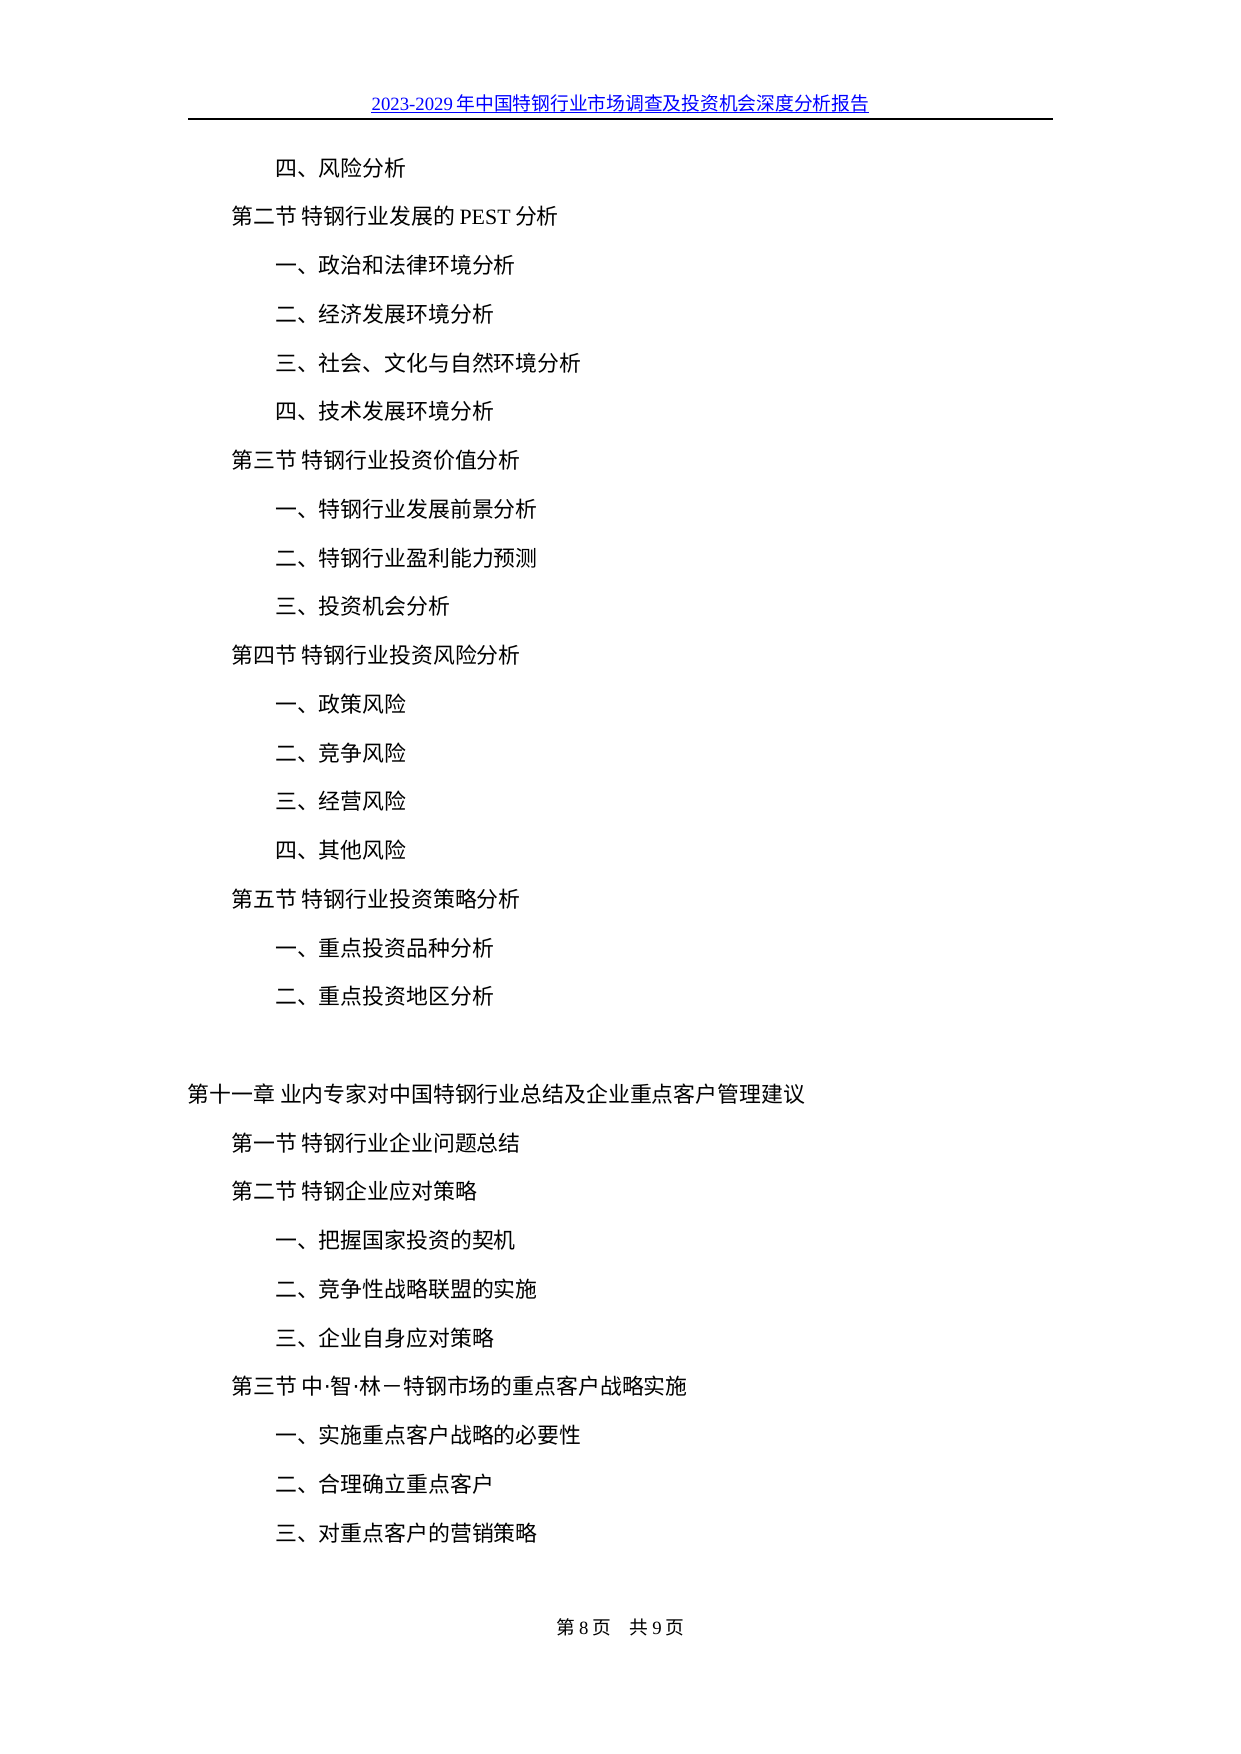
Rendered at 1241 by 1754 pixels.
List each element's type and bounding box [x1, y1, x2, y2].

text [187, 150, 1053, 1548]
